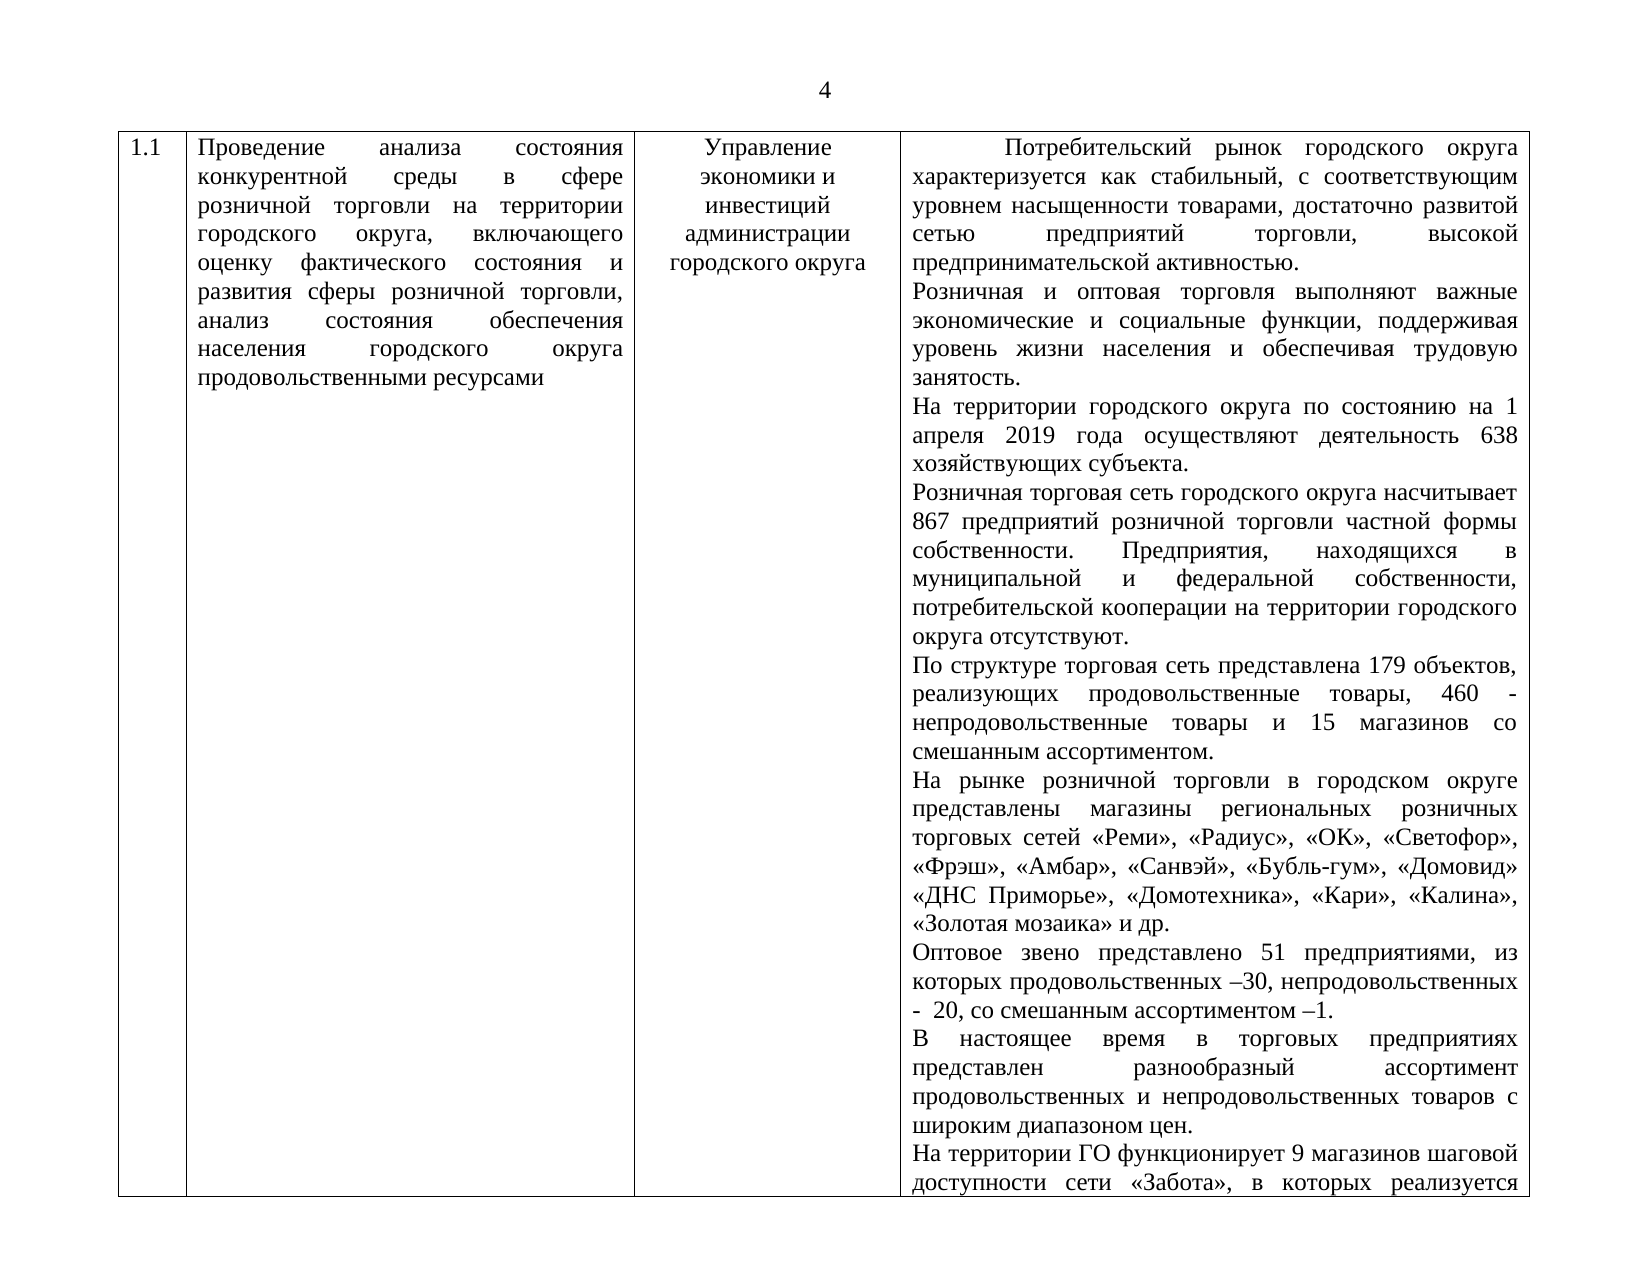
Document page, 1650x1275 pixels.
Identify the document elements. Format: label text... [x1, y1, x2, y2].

table_cell 1.1 [119, 132, 186, 1196]
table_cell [901, 132, 1529, 1196]
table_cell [635, 132, 900, 1196]
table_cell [187, 132, 634, 1196]
